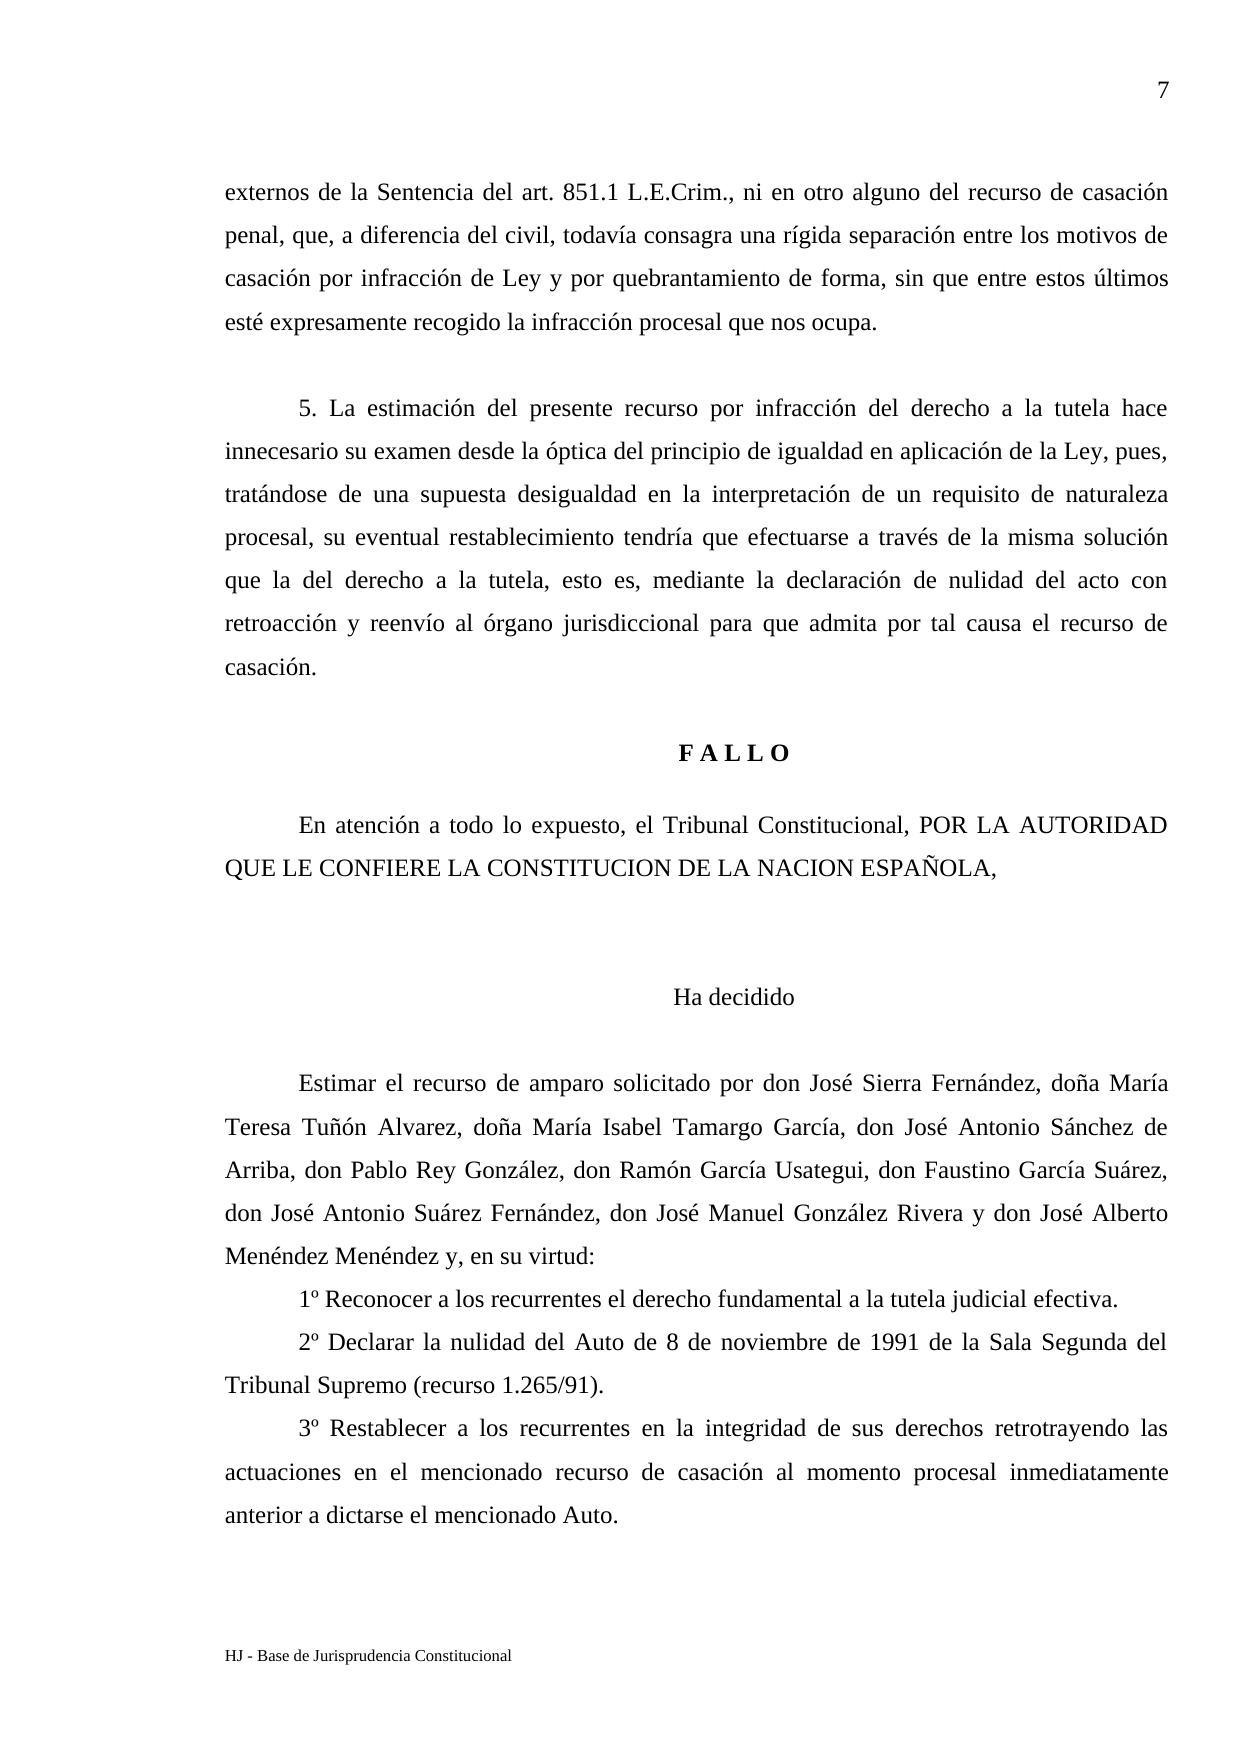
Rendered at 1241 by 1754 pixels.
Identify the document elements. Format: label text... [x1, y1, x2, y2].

text Estimar el recurso de amparo solicitado por don José Sierra Fernández, doña María Teresa Tuñón Alvarez, doña María Isabel Tamargo García, don José Antonio Sánchez de Arriba, don Pablo Rey González, don Ramón García Usategui, don Faustino García Suárez, don José Antonio Suárez Fernández, don José Manuel González Rivera y don José Alberto Menéndez Menéndez y, en su virtud: [224, 1068, 1169, 1270]
text Ha decidido [224, 982, 1169, 1011]
text 2º Declarar la nulidad del Auto de 8 de noviembre de 1991 de la Sala Segunda del Tribunal Supremo (recurso 1.265/91). [224, 1327, 1169, 1399]
text 3º Restablecer a los recurrentes en la integridad de sus derechos retrotrayendo las actuaciones en el mencionado recurso de casación al momento procesal inmediatamente anterior a dictarse el mencionado Auto. [224, 1413, 1169, 1528]
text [224, 177, 1169, 335]
text En atención a todo lo expuesto, el Tribunal Constitucional, POR LA AUTORIDAD QUE LE CONFIERE LA CONSTITUCION DE LA NACION ESPAÑOLA, [224, 810, 1169, 882]
subtitle F A L L O [224, 738, 1169, 767]
text 1º Reconocer a los recurrentes el derecho fundamental a la tutela judicial efectiva. [224, 1284, 1169, 1313]
text 5. La estimación del presente recurso por infracción del derecho a la tutela hace innecesario su examen desde la óptica del principio de igualdad en aplicación de la Ley, pues, tratándose de una supuesta desigualdad en la interpretación de un requisito de naturaleza procesal, su eventual restablecimiento tendría que efectuarse a través de la misma solución que la del derecho a la tutela, esto es, mediante la declaración de nulidad del acto con retroacción y reenvío al órgano jurisdiccional para que admita por tal causa el recurso de casación. [224, 393, 1169, 680]
